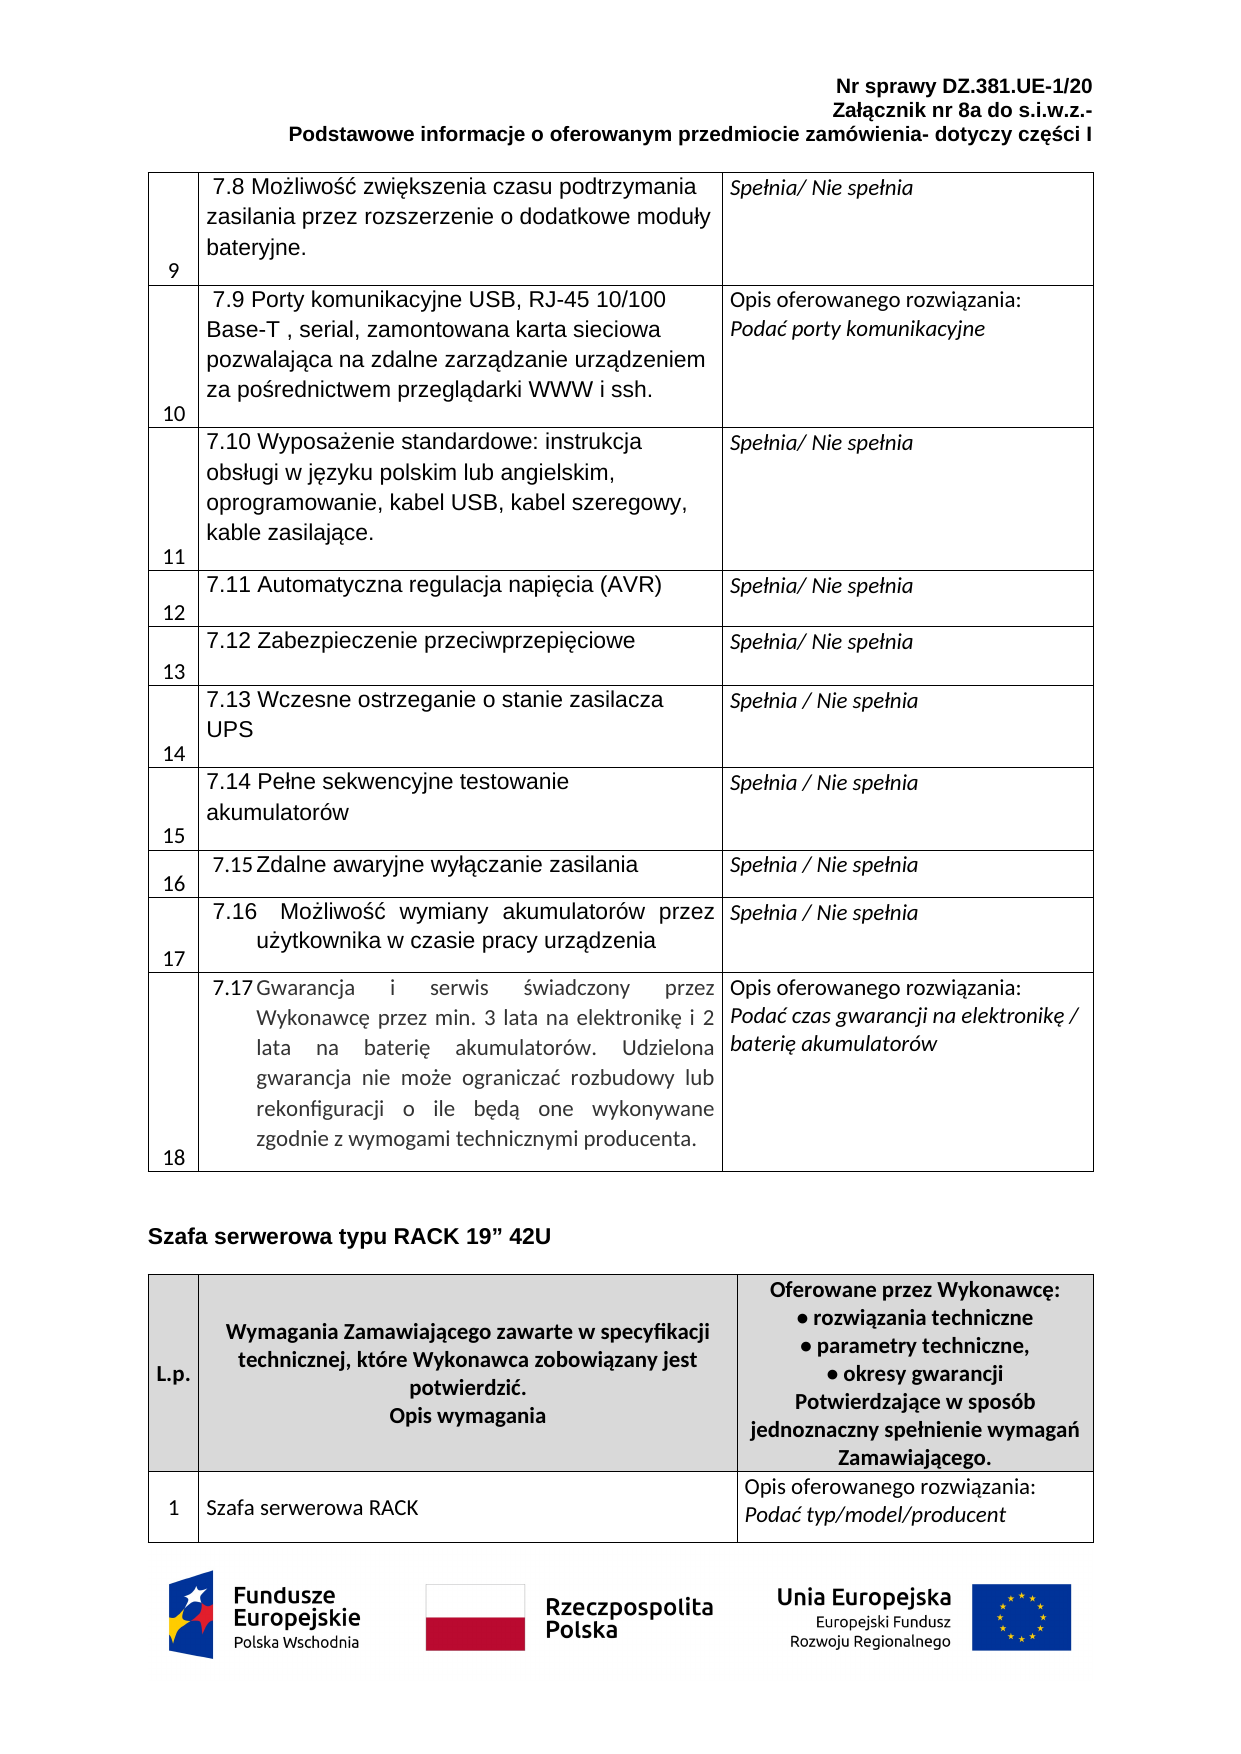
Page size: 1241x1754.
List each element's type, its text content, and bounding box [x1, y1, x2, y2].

table_cell Opis oferowanego rozwiązania: Podać czas gwarancji na elektronikę / baterię akumulatorów [723, 973, 1093, 1171]
table_cell Gwarancja i serwis świadczony przez Wykonawcę przez min. 3 lata na elektronikę i 2 lata na baterię akumulatorów. Udzielona gwarancja nie może ograniczać rozbudowy lub rekonfiguracji o ile będą one wykonywane zgodnie z wymogami technicznymi producenta. [199, 973, 722, 1171]
table_cell 1 [149, 1472, 198, 1542]
table_cell 7.11 Automatyczna regulacja napięcia (AVR) [199, 571, 722, 626]
table_cell 10 [149, 286, 198, 427]
table_cell 15 [149, 768, 198, 849]
table_cell 7.8 Możliwość zwiększenia czasu podtrzymania zasilania przez rozszerzenie o dodatkowe moduły bateryjne. [199, 173, 722, 284]
table_cell 14 [149, 686, 198, 767]
table_cell Spełnia / Nie spełnia [723, 851, 1093, 897]
table_cell Spełnia/ Nie spełnia [723, 571, 1093, 626]
table_cell 7.14 Pełne sekwencyjne testowanie akumulatorów [199, 768, 722, 849]
table_cell 7.10 Wyposażenie standardowe: instrukcja obsługi w języku polskim lub angielskim, oprogramowanie, kabel USB, kabel szeregowy, kable zasilające. [199, 428, 722, 570]
table_cell Opis oferowanego rozwiązania: Podać porty komunikacyjne [723, 286, 1093, 427]
table_cell Spełnia/ Nie spełnia [723, 428, 1093, 570]
table_cell 18 [149, 973, 198, 1171]
text Szafa serwerowa typu RACK 19” 42U [148, 1223, 1093, 1249]
table_cell Zdalne awaryjne wyłączanie zasilania [199, 851, 722, 897]
table_cell 9 [149, 173, 198, 284]
table_header Wymagania Zamawiającego zawarte w specyfikacji technicznej, które Wykonawca zobowiązany jest potwierdzić. Opis wymagania [199, 1275, 737, 1471]
table_header Oferowane przez Wykonawcę: • rozwiązania techniczne • parametry techniczne, • okresy gwarancji Potwierdzające w sposób jednoznaczny spełnienie wymagań Zamawiającego. [738, 1275, 1093, 1471]
table_cell 17 [149, 898, 198, 972]
table_cell 13 [149, 627, 198, 685]
table_cell Opis oferowanego rozwiązania: Podać typ/model/producent [738, 1472, 1093, 1542]
table_cell Możliwość wymiany akumulatorów przez użytkownika w czasie pracy urządzenia [199, 898, 722, 972]
table_cell 11 [149, 428, 198, 570]
table_cell Spełnia / Nie spełnia [723, 898, 1093, 972]
table_cell 7.9 Porty komunikacyjne USB, RJ-45 10/100 Base-T , serial, zamontowana karta sieciowa pozwalająca na zdalne zarządzanie urządzeniem za pośrednictwem przeglądarki WWW i ssh. [199, 286, 722, 427]
table_cell 12 [149, 571, 198, 626]
table_cell 7.13 Wczesne ostrzeganie o stanie zasilacza UPS [199, 686, 722, 767]
table_cell Spełnia / Nie spełnia [723, 686, 1093, 767]
table_cell 7.12 Zabezpieczenie przeciwprzepięciowe [199, 627, 722, 685]
table_cell Spełnia/ Nie spełnia [723, 173, 1093, 284]
table_cell Szafa serwerowa RACK [199, 1472, 737, 1542]
picture [147, 1548, 1093, 1681]
table_cell Spełnia/ Nie spełnia [723, 627, 1093, 685]
table_cell 16 [149, 851, 198, 897]
table_cell Spełnia / Nie spełnia [723, 768, 1093, 849]
table_header L.p. [149, 1275, 198, 1471]
